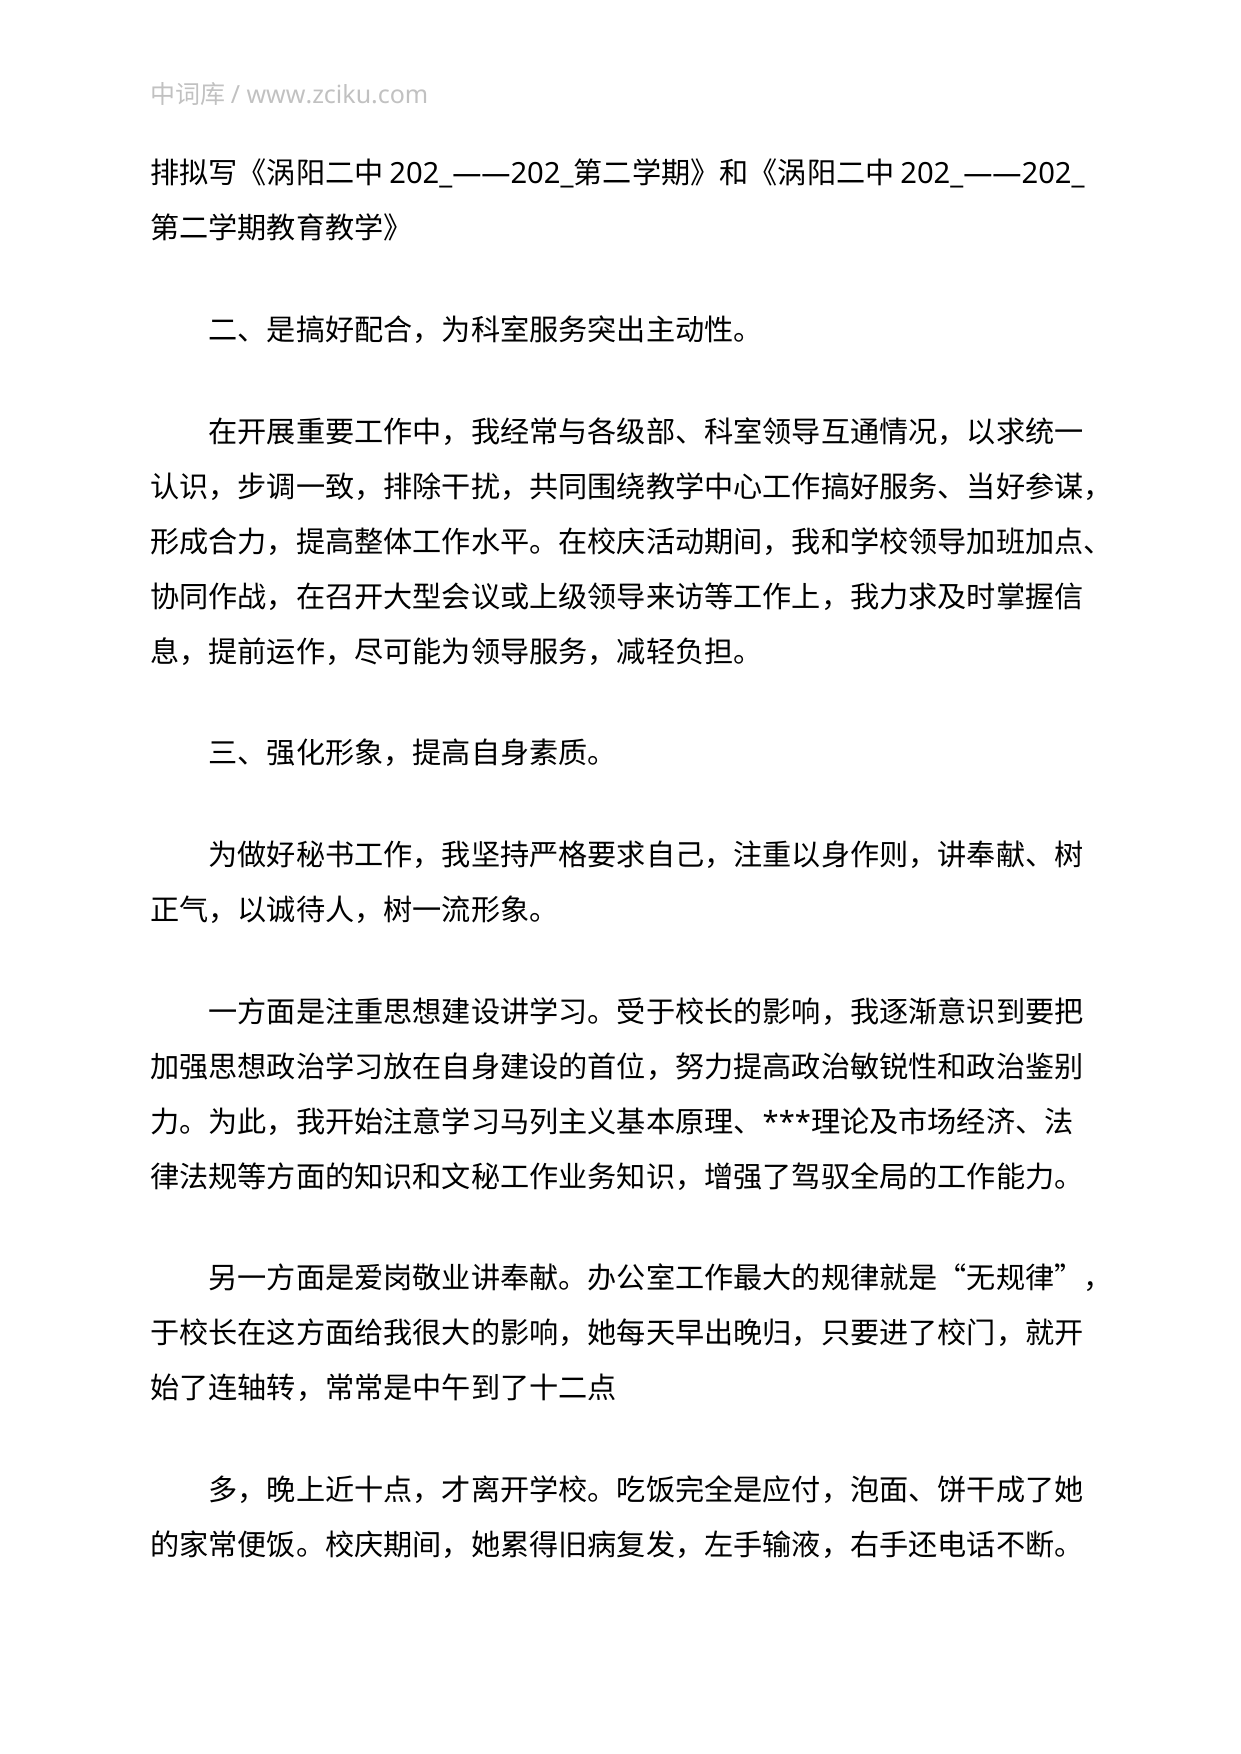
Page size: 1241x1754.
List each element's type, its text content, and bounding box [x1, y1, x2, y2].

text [150, 1466, 1090, 1564]
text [150, 150, 1090, 247]
text 另一方面是爱岗敬业讲奉献。办公室工作最大的规律就是“无规律”，于校长在这方面给我很大的影响，她每天早出晚归，只要进了校门，就开始了连轴转，常常是中午到了十二点 [150, 1255, 1090, 1407]
text 二、是搞好配合，为科室服务突出主动性。 [150, 307, 1090, 349]
text 三、强化形象，提高自身素质。 [150, 730, 1090, 772]
text 为做好秘书工作，我坚持严格要求自己，注重以身作则，讲奉献、树正气，以诚待人，树一流形象。 [150, 832, 1090, 929]
text 一方面是注重思想建设讲学习。受于校长的影响，我逐渐意识到要把加强思想政治学习放在自身建设的首位，努力提高政治敏锐性和政治鉴别力。为此，我开始注意学习马列主义基本原理、***理论及市场经济、法律法规等方面的知识和文秘工作业务知识，增强了驾驭全局的工作能力。 [150, 988, 1090, 1195]
text 在开展重要工作中，我经常与各级部、科室领导互通情况，以求统一认识，步调一致，排除干扰，共同围绕教学中心工作搞好服务、当好参谋，形成合力，提高整体工作水平。在校庆活动期间，我和学校领导加班加点、协同作战，在召开大型会议或上级领导来访等工作上，我力求及时掌握信息，提前运作，尽可能为领导服务，减轻负担。 [150, 408, 1090, 670]
